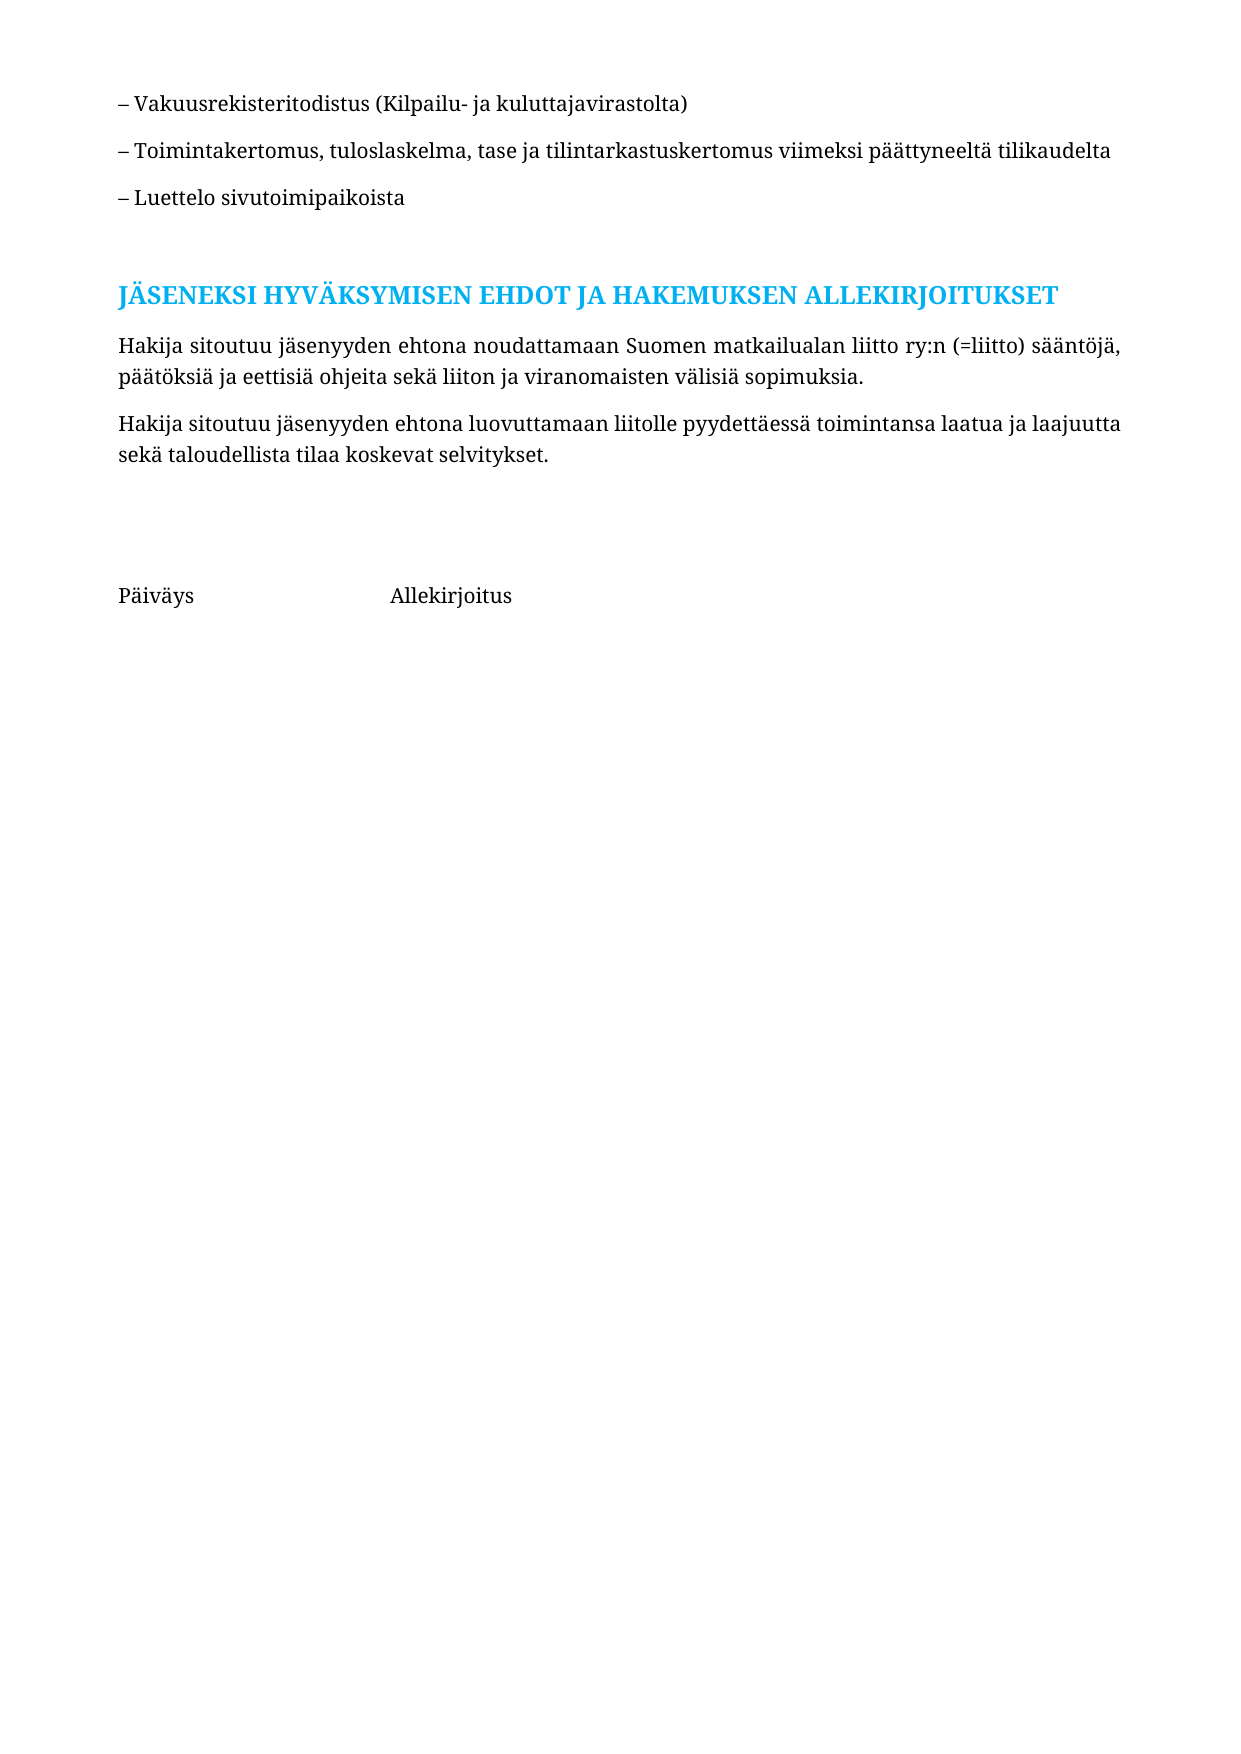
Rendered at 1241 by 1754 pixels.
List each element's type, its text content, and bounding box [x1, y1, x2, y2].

text – Vakuusrekisteritodistus (Kilpailu- ja kuluttajavirastolta) [118, 89, 1122, 117]
text – Toimintakertomus, tuloslaskelma, tase ja tilintarkastuskertomus viimeksi päättyneeltä tilikaudelta [118, 136, 1122, 164]
text Hakija sitoutuu jäsenyyden ehtona noudattamaan Suomen matkailualan liitto ry:n (=liitto) sääntöjä, päätöksiä ja eettisiä ohjeita sekä liiton ja viranomaisten välisiä sopimuksia. [118, 331, 1122, 390]
text – Luettelo sivutoimipaikoista [118, 183, 1122, 212]
text JÄSENEKSI HYVÄKSYMISEN EHDOT JA HAKEMUKSEN ALLEKIRJOITUKSET [118, 278, 1122, 312]
text Päiväys Allekirjoitus [118, 582, 1122, 610]
text Hakija sitoutuu jäsenyyden ehtona luovuttamaan liitolle pyydettäessä toimintansa laatua ja laajuutta sekä taloudellista tilaa koskevat selvitykset. [118, 409, 1122, 468]
